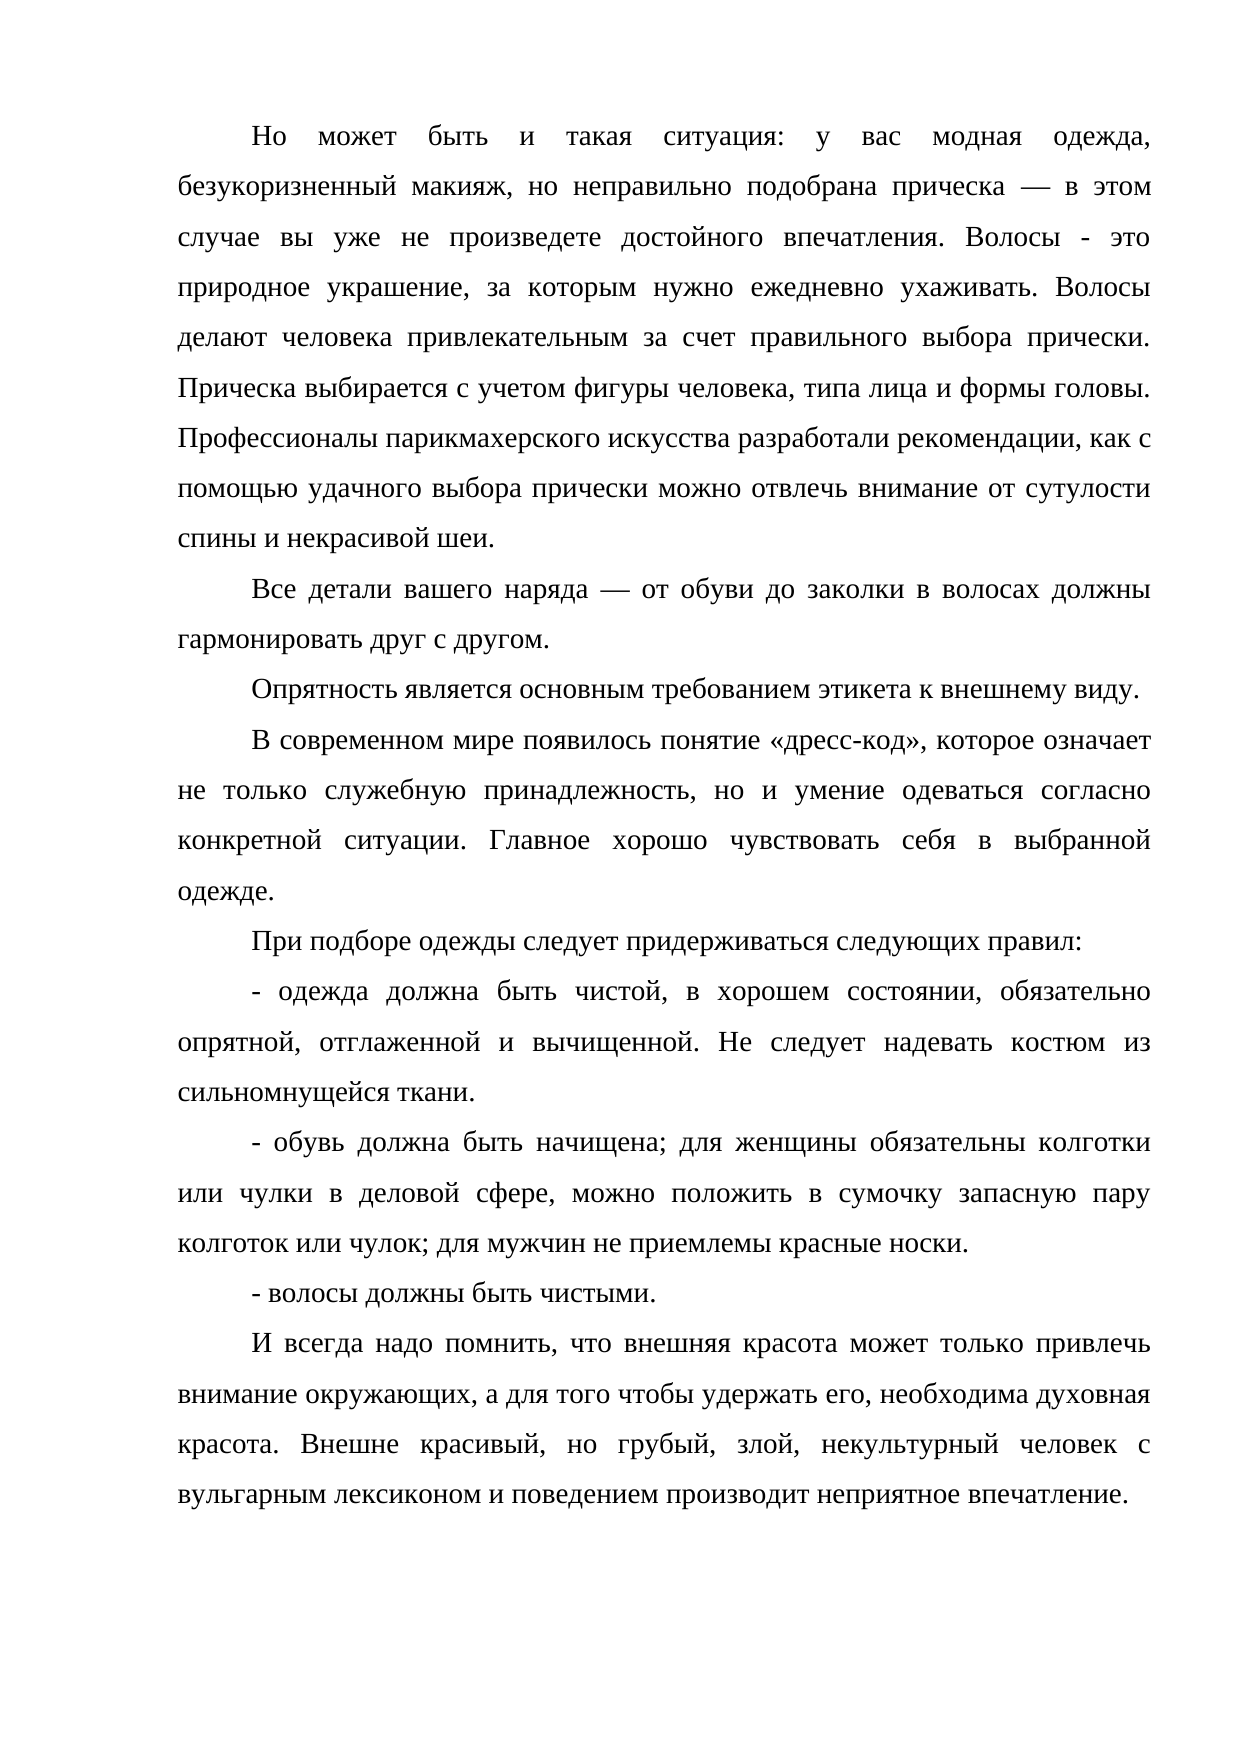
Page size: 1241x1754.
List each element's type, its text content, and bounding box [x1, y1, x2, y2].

text Но может быть и такая ситуация: у вас модная одежда, безукоризненный макияж, но неправильно подобрана прическа — в этом случае вы уже не произведете достойного впечатления. Волосы - это природное украшение, за которым нужно ежедневно ухаживать. Волосы делают человека привлекательным за счет правильного выбора прически. Прическа выбирается с учетом фигуры человека, типа лица и формы головы. Профессионалы парикмахерского искусства разработали рекомендации, как с помощью удачного выбора прически можно отвлечь внимание от сутулости спины и некрасивой шеи. [177, 118, 1152, 554]
text Опрятность является основным требованием этикета к внешнему виду. [177, 672, 1152, 705]
text При подборе одежды следует придерживаться следующих правил: [177, 923, 1152, 957]
text В современном мире появилось понятие «дресс-код», которое означает не только служебную принадлежность, но и умение одеваться согласно конкретной ситуации. Главное хорошо чувствовать себя в выбранной одежде. [177, 722, 1152, 906]
text - одежда должна быть чистой, в хорошем состоянии, обязательно опрятной, отглаженной и вычищенной. Не следует надевать костюм из сильномнущейся ткани. [177, 973, 1152, 1108]
text - обувь должна быть начищена; для женщины обязательны колготки или чулки в деловой сфере, можно положить в сумочку запасную пару колготок или чулок; для мужчин не приемлемы красные носки. [177, 1124, 1152, 1258]
text И всегда надо помнить, что внешняя красота может только привлечь внимание окружающих, а для того чтобы удержать его, необходима духовная красота. Внешне красивый, но грубый, злой, некультурный человек с вульгарным лексиконом и поведением производит неприятное впечатление. [177, 1326, 1152, 1510]
text Все детали вашего наряда — от обуви до заколки в волосах должны гармонировать друг с другом. [177, 571, 1152, 655]
text - волосы должны быть чистыми. [177, 1275, 1152, 1309]
